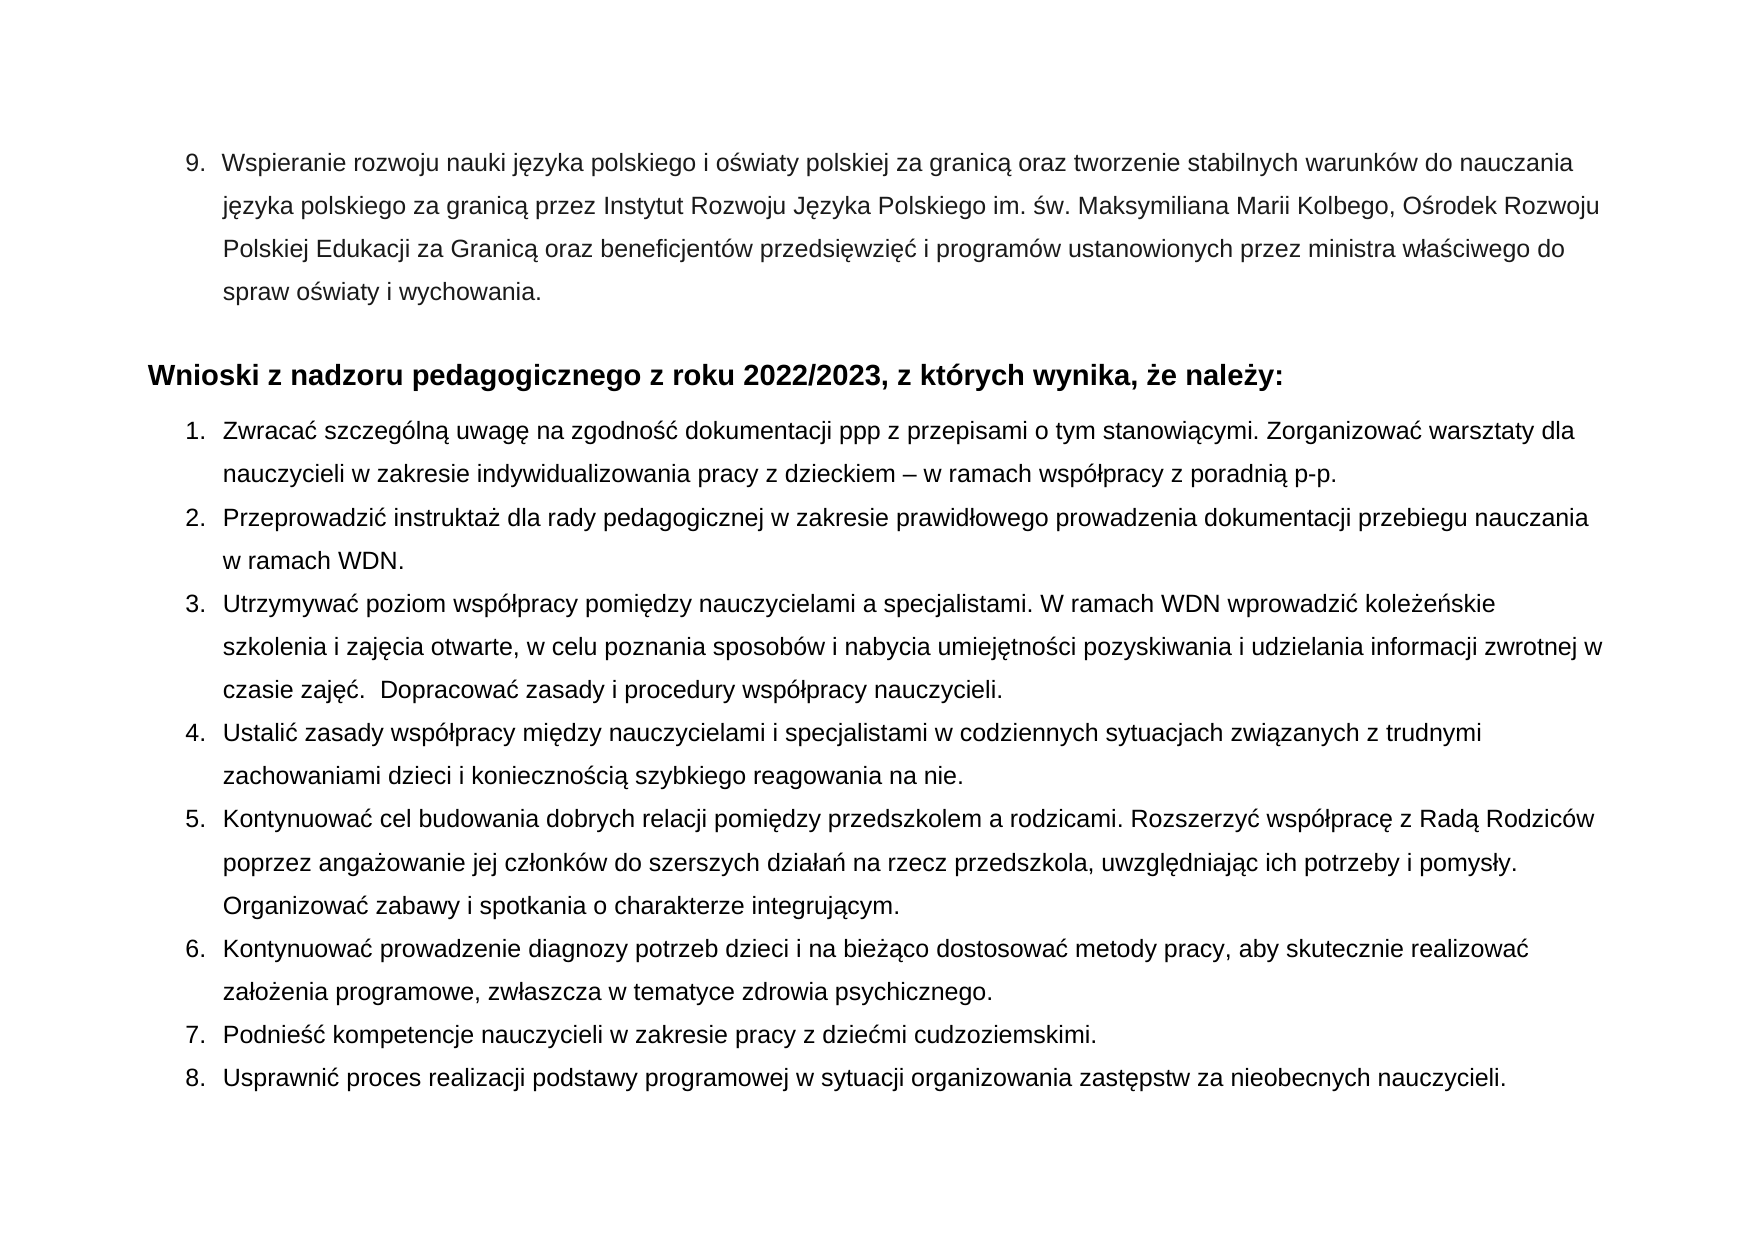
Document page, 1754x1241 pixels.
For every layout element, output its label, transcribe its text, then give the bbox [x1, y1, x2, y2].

list Zwracać szczególną uwagę na zgodność dokumentacji ppp z przepisami o tym stanowiącymi. Zorganizować warsztaty dla nauczycieli w zakresie indywidualizowania pracy z dzieckiem – w ramach współpracy z poradnią p-p. [185, 416, 1606, 488]
subtitle Wnioski z nadzoru pedagogicznego z roku 2022/2023, z których wynika, że należy: [148, 358, 1606, 391]
list Wspieranie rozwoju nauki języka polskiego i oświaty polskiej za granicą oraz tworzenie stabilnych warunków do nauczania języka polskiego za granicą przez Instytut Rozwoju Języka Polskiego im. św. Maksymiliana Marii Kolbego, Ośrodek Rozwoju Polskiej Edukacji za Granicą oraz beneficjentów przedsięwzięć i programów ustanowionych przez ministra właściwego do spraw oświaty i wychowania. [185, 148, 1606, 306]
list Usprawnić proces realizacji podstawy programowej w sytuacji organizowania zastępstw za nieobecnych nauczycieli. [185, 1063, 1606, 1092]
list Przeprowadzić instruktaż dla rady pedagogicznej w zakresie prawidłowego prowadzenia dokumentacji przebiegu nauczania w ramach WDN. [185, 502, 1606, 574]
list Ustalić zasady współpracy między nauczycielami i specjalistami w codziennych sytuacjach związanych z trudnymi zachowaniami dzieci i koniecznością szybkiego reagowania na nie. [185, 718, 1606, 790]
list Kontynuować cel budowania dobrych relacji pomiędzy przedszkolem a rodzicami. Rozszerzyć współpracę z Radą Rodziców poprzez angażowanie jej członków do szerszych działań na rzecz przedszkola, uwzględniając ich potrzeby i pomysły. Organizować zabawy i spotkania o charakterze integrującym. [185, 804, 1606, 919]
list Kontynuować prowadzenie diagnozy potrzeb dzieci i na bieżąco dostosować metody pracy, aby skutecznie realizować założenia programowe, zwłaszcza w tematyce zdrowia psychicznego. [185, 934, 1606, 1006]
list Podnieść kompetencje nauczycieli w zakresie pracy z dziećmi cudzoziemskimi. [185, 1020, 1606, 1049]
list Utrzymywać poziom współpracy pomiędzy nauczycielami a specjalistami. W ramach WDN wprowadzić koleżeńskie szkolenia i zajęcia otwarte, w celu poznania sposobów i nabycia umiejętności pozyskiwania i udzielania informacji zwrotnej w czasie zajęć. Dopracować zasady i procedury współpracy nauczycieli. [185, 589, 1606, 704]
